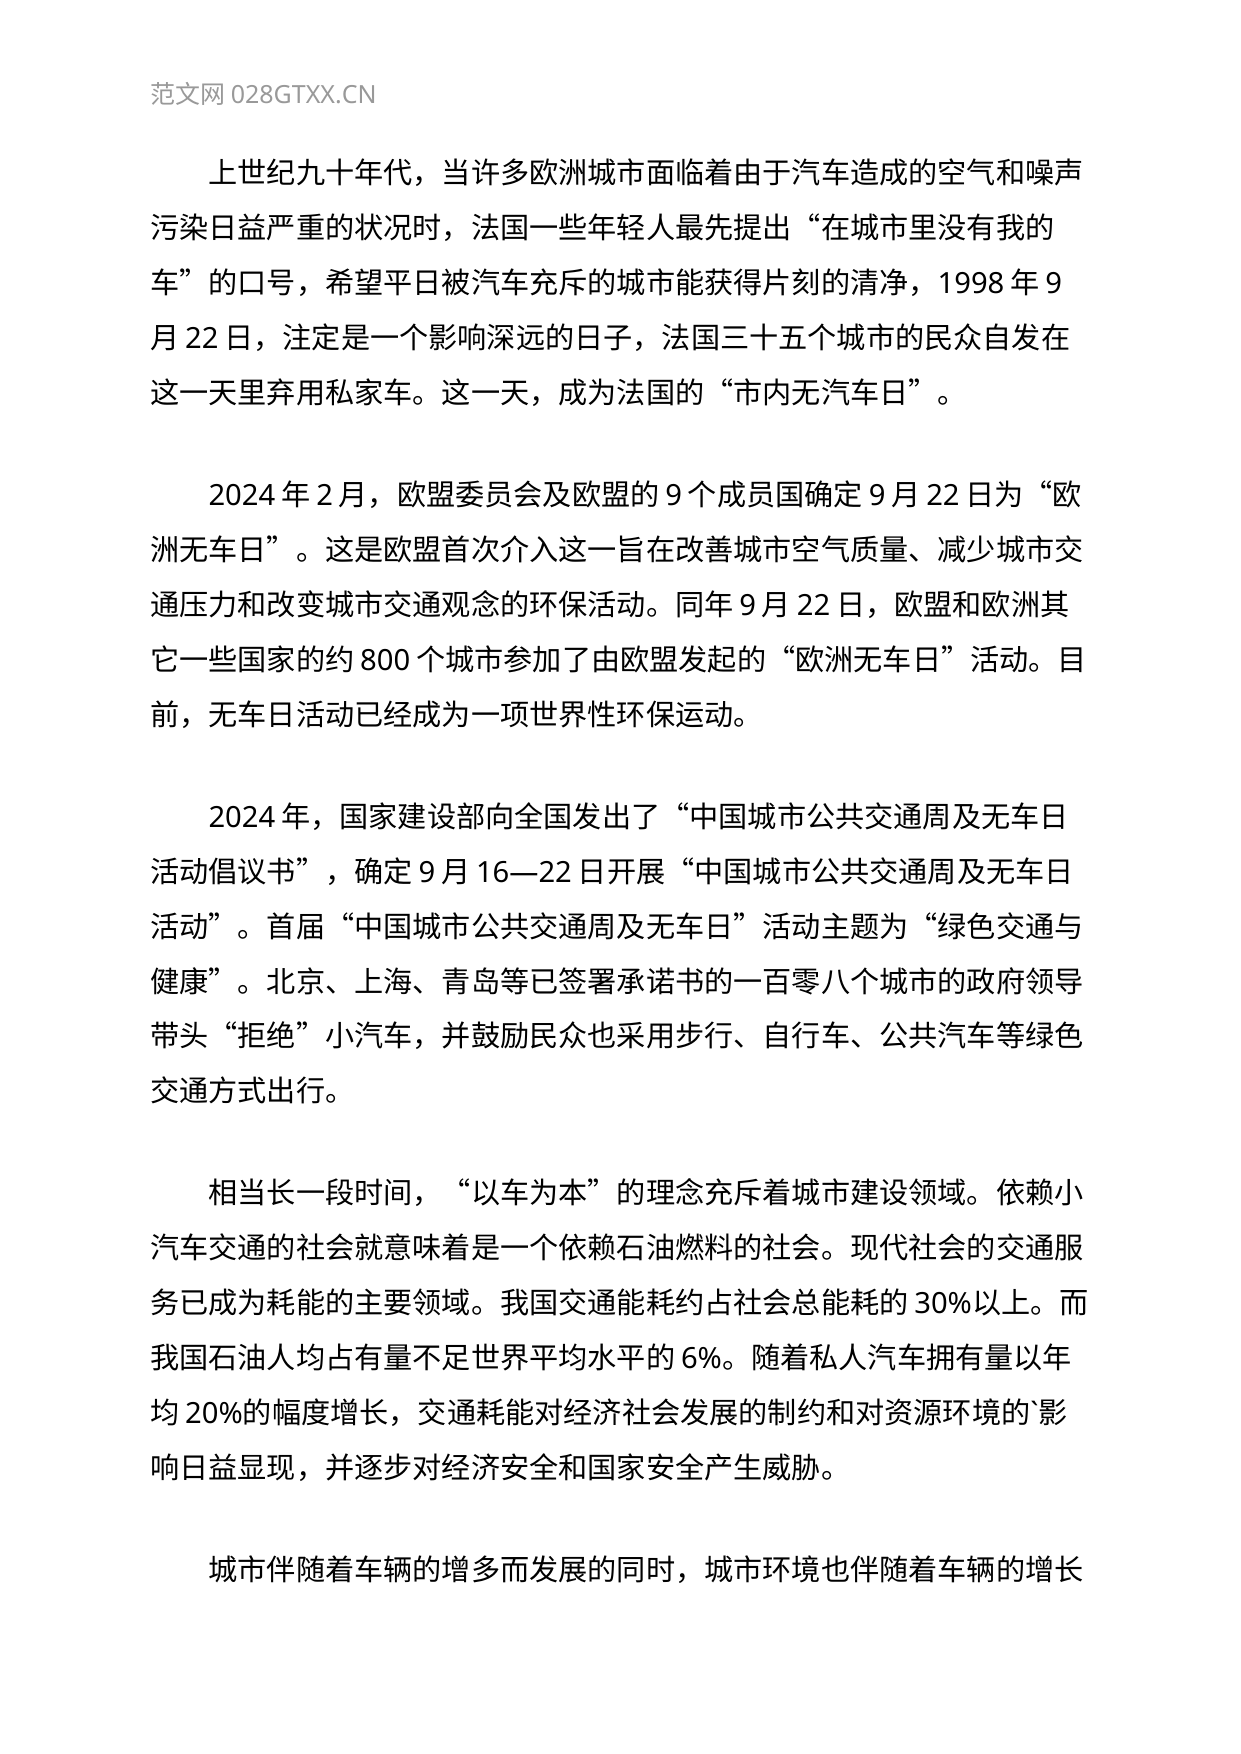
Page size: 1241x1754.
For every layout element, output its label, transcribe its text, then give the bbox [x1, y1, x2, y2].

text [150, 1546, 1090, 1588]
text 相当长一段时间，“以车为本”的理念充斥着城市建设领域。依赖小汽车交通的社会就意味着是一个依赖石油燃料的社会。现代社会的交通服务已成为耗能的主要领域。我国交通能耗约占社会总能耗的30%以上。而我国石油人均占有量不足世界平均水平的6%。随着私人汽车拥有量以年均20%的幅度增长，交通耗能对经济社会发展的制约和对资源环境的`影响日益显现，并逐步对经济安全和国家安全产生威胁。 [150, 1170, 1090, 1487]
text 2024年，国家建设部向全国发出了“中国城市公共交通周及无车日活动倡议书”，确定9月16—22日开展“中国城市公共交通周及无车日活动”。首届“中国城市公共交通周及无车日”活动主题为“绿色交通与健康”。北京、上海、青岛等已签署承诺书的一百零八个城市的政府领导带头“拒绝”小汽车，并鼓励民众也采用步行、自行车、公共汽车等绿色交通方式出行。 [150, 793, 1090, 1110]
text 上世纪九十年代，当许多欧洲城市面临着由于汽车造成的空气和噪声污染日益严重的状况时，法国一些年轻人最先提出“在城市里没有我的车”的口号，希望平日被汽车充斥的城市能获得片刻的清净，1998年9月22日，注定是一个影响深远的日子，法国三十五个城市的民众自发在这一天里弃用私家车。这一天，成为法国的“市内无汽车日”。 [150, 150, 1090, 412]
text 2024年2月，欧盟委员会及欧盟的9个成员国确定9月22日为“欧洲无车日”。这是欧盟首次介入这一旨在改善城市空气质量、减少城市交通压力和改变城市交通观念的环保活动。同年9月22日，欧盟和欧洲其它一些国家的约800个城市参加了由欧盟发起的“欧洲无车日”活动。目前，无车日活动已经成为一项世界性环保运动。 [150, 472, 1090, 734]
